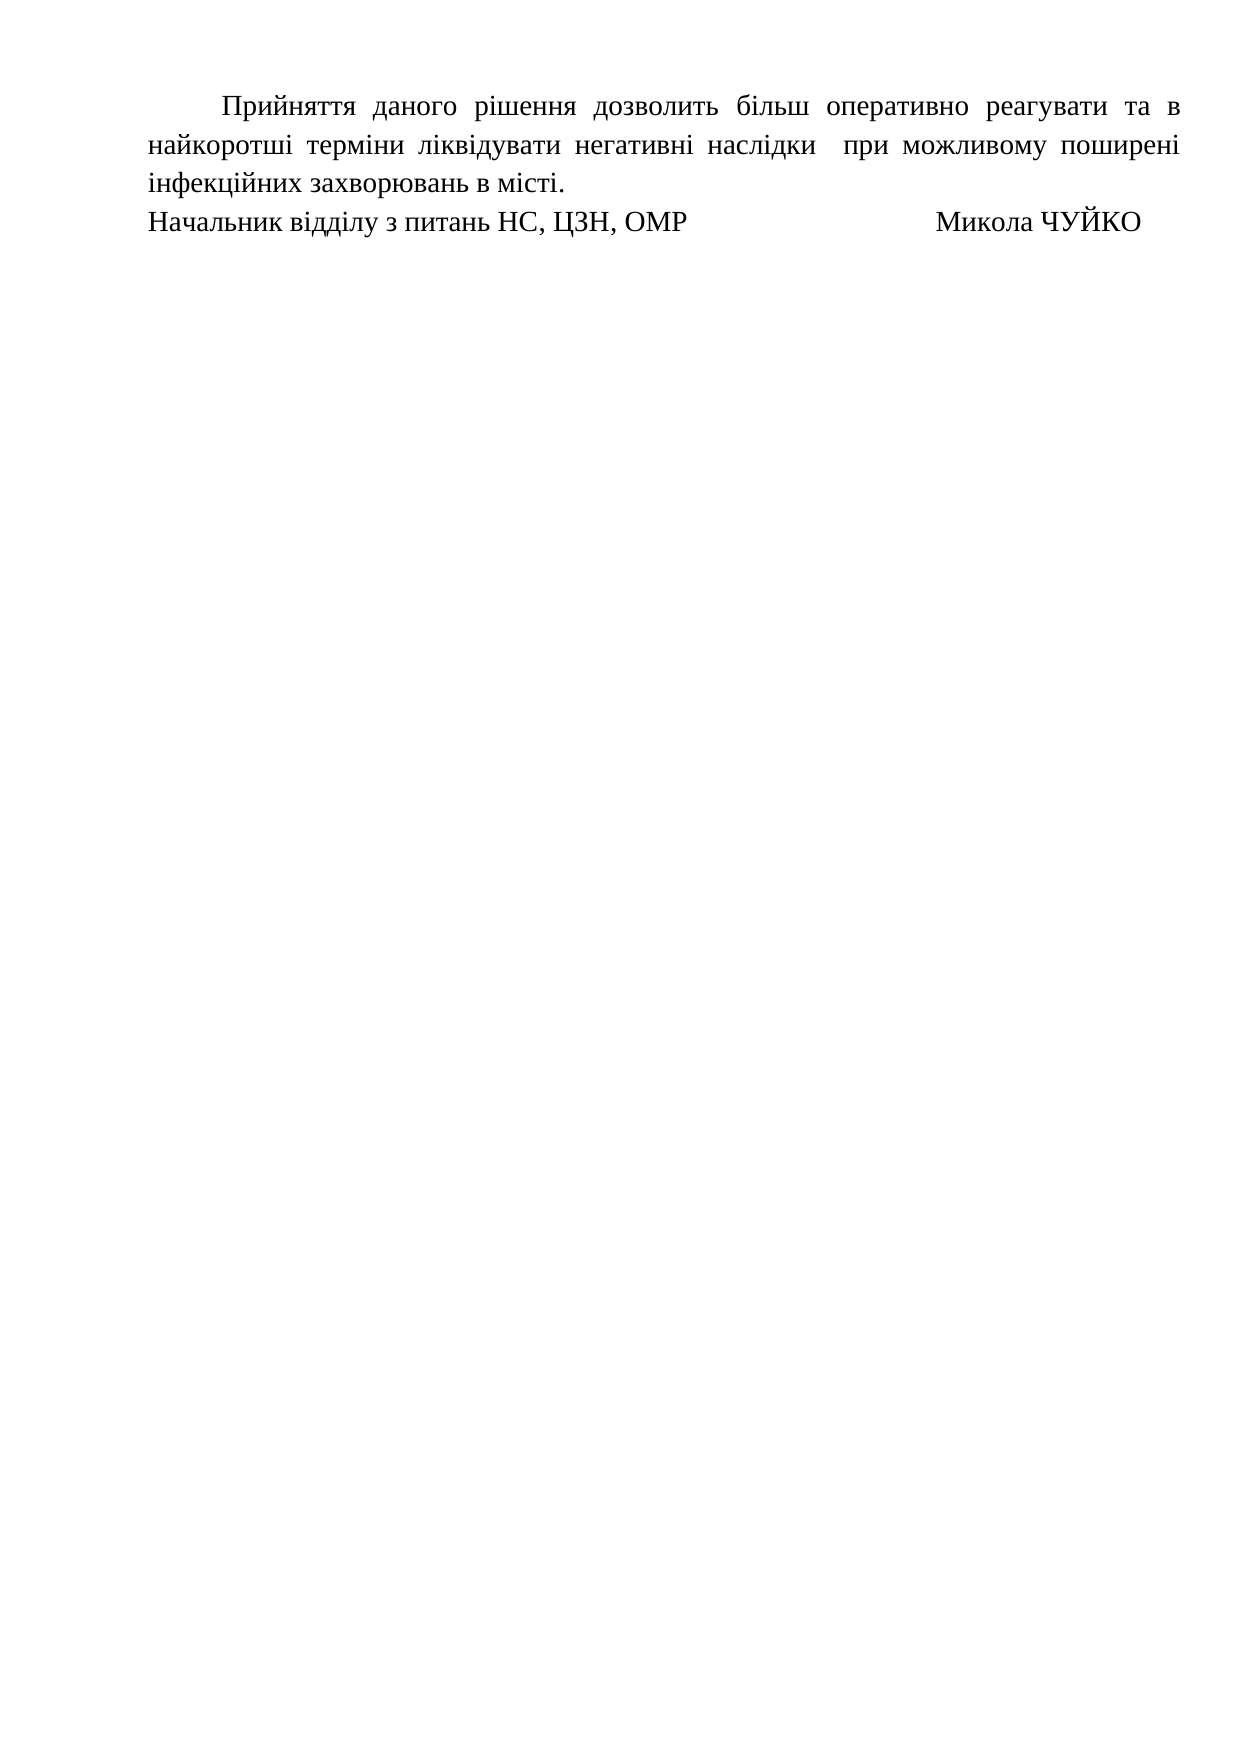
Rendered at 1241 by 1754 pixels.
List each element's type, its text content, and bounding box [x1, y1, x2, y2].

text Прийняття даного рішення дозволить більш оперативно реагувати та в найкоротші терміни ліквідувати негативні наслідки при можливому поширені інфекційних захворювань в місті. [148, 88, 1181, 199]
text Начальник відділу з питань НС, ЦЗН, ОМР Микола ЧУЙКО [148, 204, 1181, 238]
